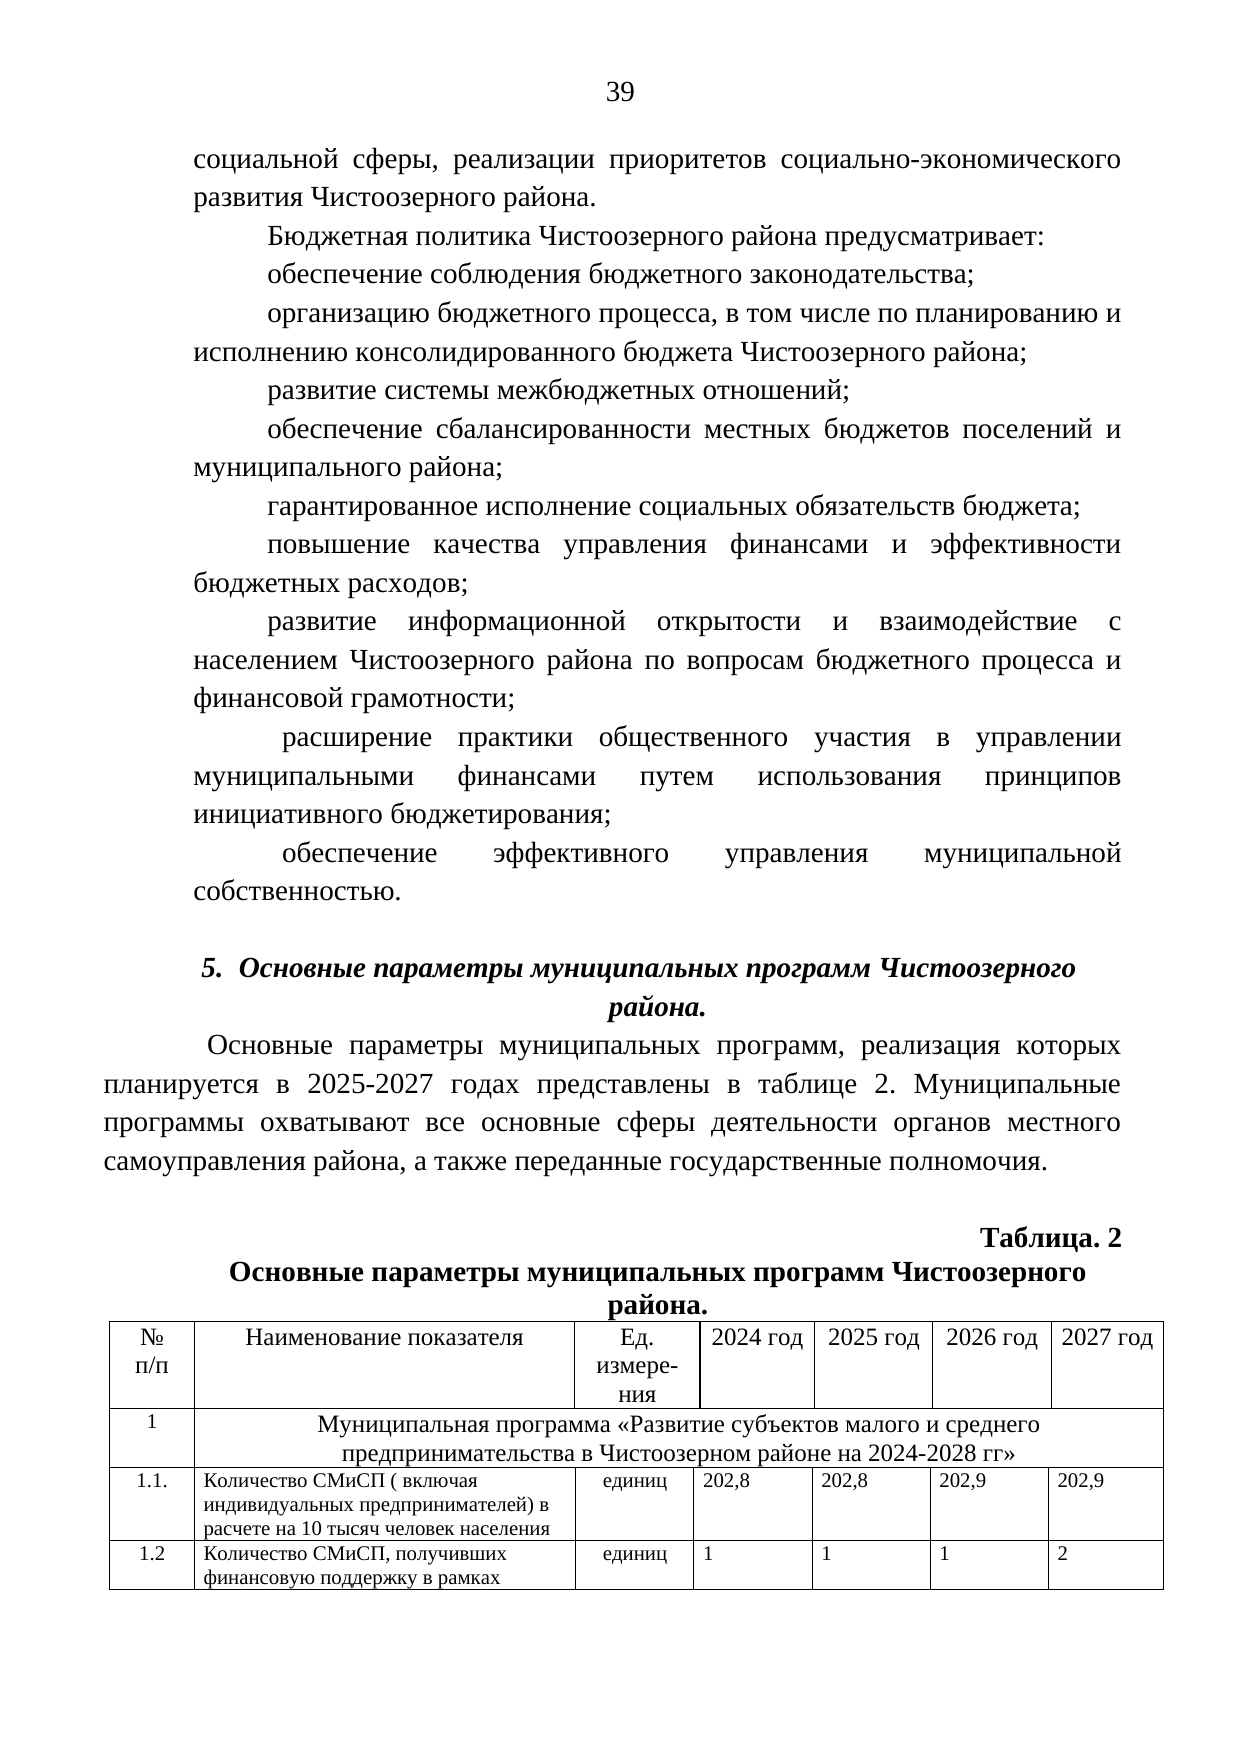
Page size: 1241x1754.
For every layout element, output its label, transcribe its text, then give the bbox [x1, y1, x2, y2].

table_cell 202,9 [931, 1468, 1048, 1540]
table_cell 2 [1049, 1541, 1163, 1589]
list Основные параметры муниципальных программ Чистоозерного района. [156, 950, 1122, 1022]
table_cell 1 [694, 1541, 812, 1589]
text обеспечение эффективного управления муниципальной собственностью. [193, 835, 1122, 907]
table_header 2026 год [933, 1322, 1051, 1408]
table_cell 202,8 [694, 1468, 812, 1540]
table_cell 1 [813, 1541, 930, 1589]
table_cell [195, 1541, 575, 1589]
table_header 2024 год [701, 1322, 814, 1408]
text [193, 141, 1122, 213]
text обеспечение сбалансированности местных бюджетов поселений и муниципального района; [193, 411, 1122, 483]
text расширение практики общественного участия в управлении муниципальными финансами путем использования принципов инициативного бюджетирования; [193, 719, 1122, 830]
table_cell единиц [576, 1541, 693, 1589]
table_cell единиц [576, 1468, 693, 1540]
table_cell Количество СМиСП ( включая индивидуальных предпринимателей) в расчете на 10 тысяч человек населения [195, 1468, 575, 1540]
text организацию бюджетного процесса, в том числе по планированию и исполнению консолидированного бюджета Чистоозерного района; [193, 295, 1122, 367]
table_header 2027 год [1052, 1322, 1163, 1408]
text повышение качества управления финансами и эффективности бюджетных расходов; [193, 526, 1122, 598]
text обеспечение соблюдения бюджетного законодательства; [193, 257, 1122, 290]
table_header Ед. измере-ния [575, 1322, 699, 1408]
text Бюджетная политика Чистоозерного района предусматривает: [193, 218, 1122, 252]
table_cell 202,9 [1049, 1468, 1163, 1540]
list Таблица. 2 [193, 1220, 1122, 1254]
table_cell 1 [931, 1541, 1048, 1589]
table_header 2025 год [815, 1322, 932, 1408]
table_header № п/п [110, 1322, 194, 1408]
text развитие системы межбюджетных отношений; [193, 372, 1122, 406]
table_cell Муниципальная программа «Развитие субъектов малого и среднего предпринимательства в Чистоозерном районе на 2024-2028 гг» [195, 1409, 1163, 1467]
list Основные параметры муниципальных программ, реализация которых планируется в 2025-2027 годах представлены в таблице 2. Муниципальные программы охватывают все основные сферы деятельности органов местного самоуправления района, а также переданные государственные полномочия. [103, 1027, 1122, 1177]
table_header Наименование показателя [195, 1322, 574, 1408]
list Основные параметры муниципальных программ Чистоозерного района. [193, 1254, 1122, 1321]
table_cell 202,8 [813, 1468, 930, 1540]
text развитие информационной открытости и взаимодействие с населением Чистоозерного района по вопросам бюджетного процесса и финансовой грамотности; [193, 603, 1122, 714]
text гарантированное исполнение социальных обязательств бюджета; [193, 488, 1122, 521]
table_cell 1.1. [110, 1468, 194, 1540]
table_cell 1.2 [110, 1541, 194, 1589]
table_cell 1 [110, 1409, 194, 1467]
